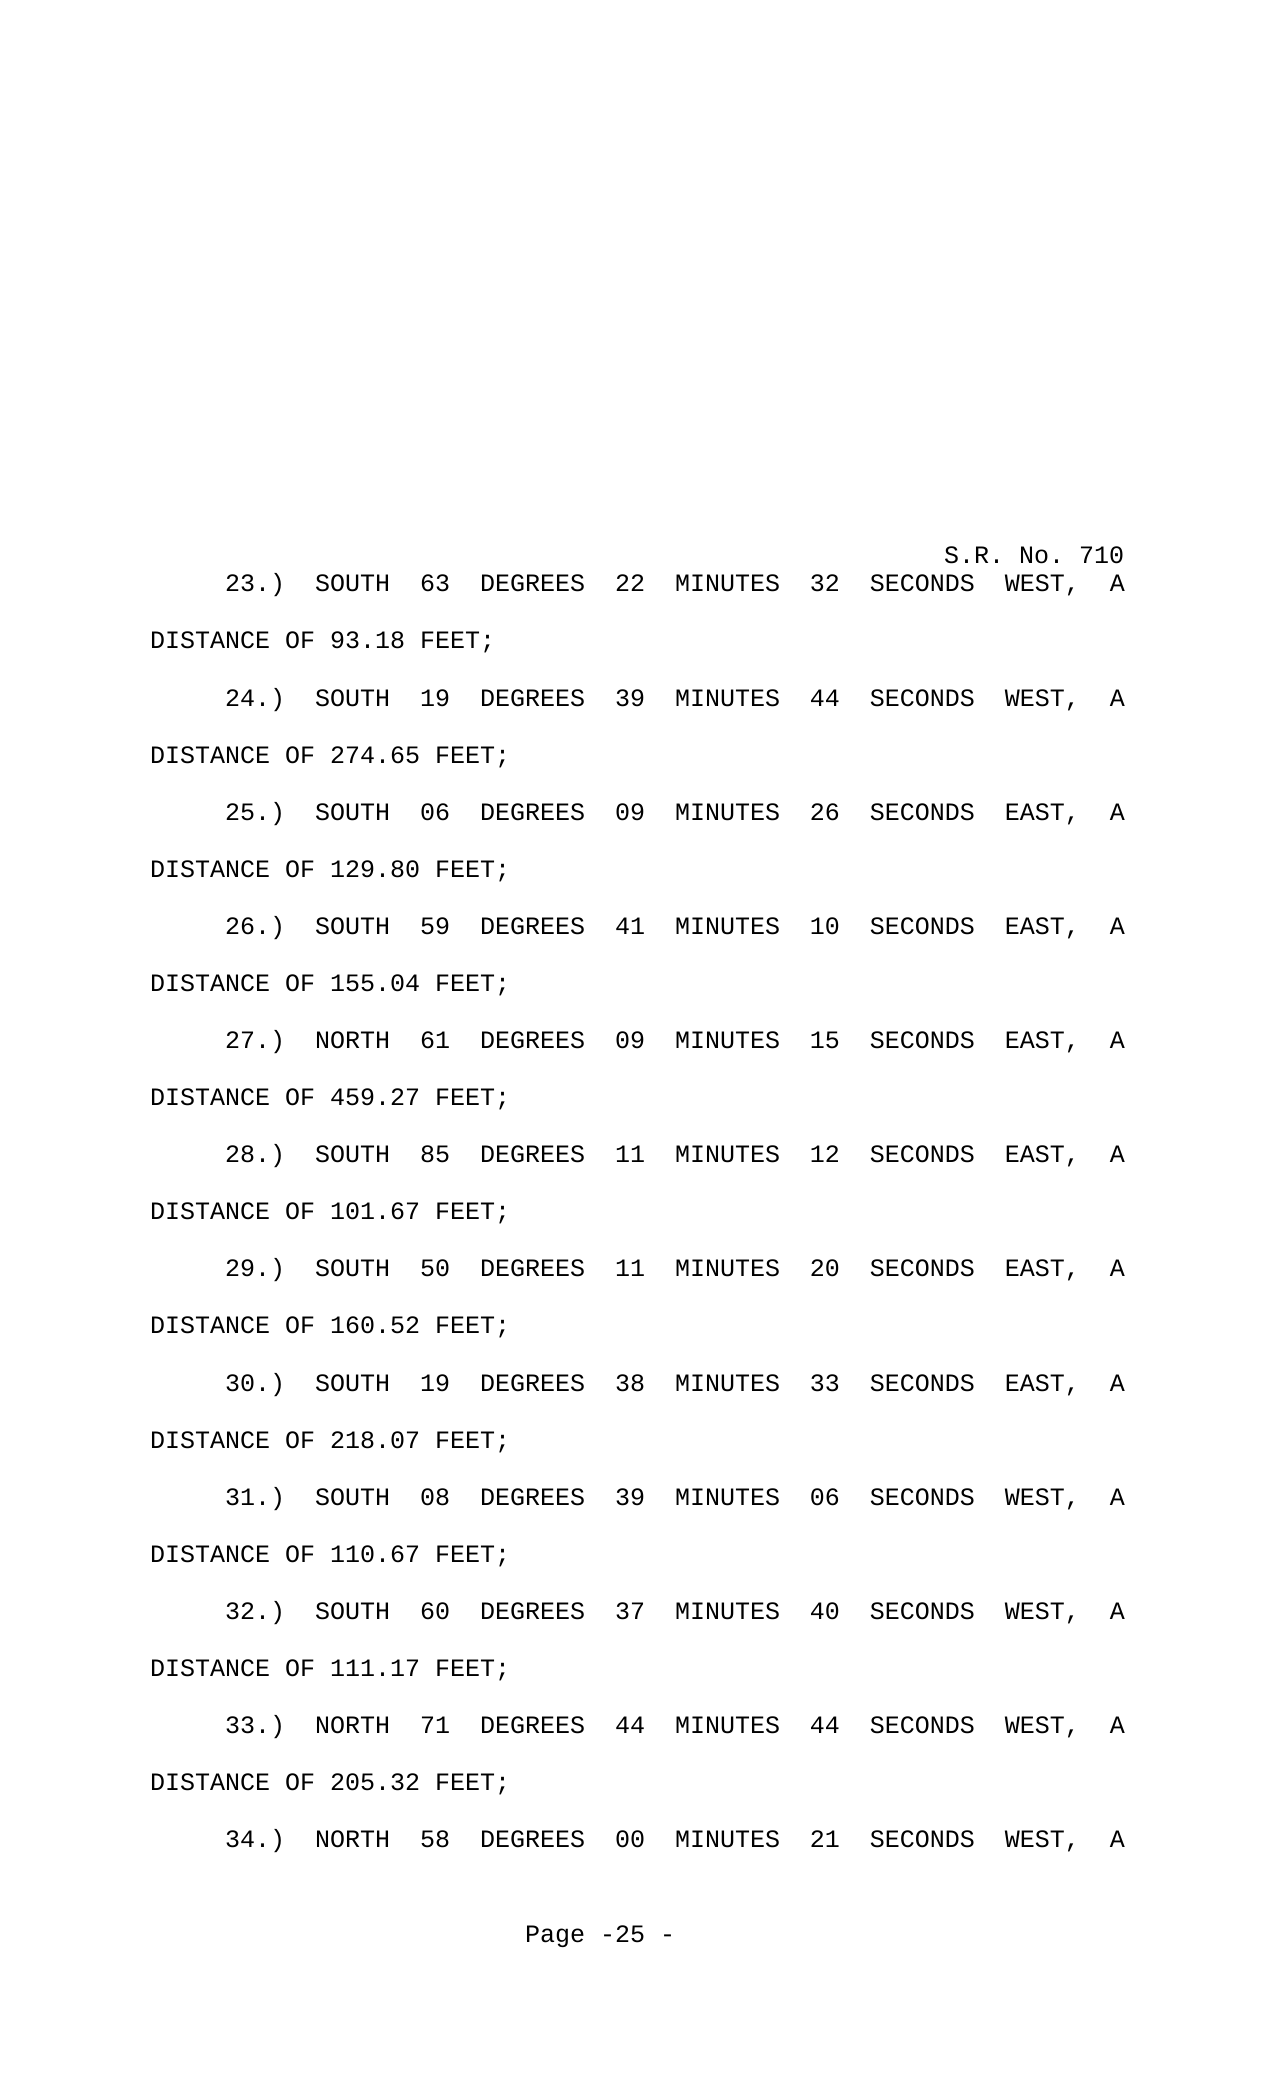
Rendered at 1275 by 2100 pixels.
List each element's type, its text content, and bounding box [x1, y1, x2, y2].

text 26.) SOUTH 59 DEGREES 41 MINUTES 10 SECONDS EAST, A DISTANCE OF 155.04 FEET; [150, 913, 1125, 999]
text 24.) SOUTH 19 DEGREES 39 MINUTES 44 SECONDS WEST, A DISTANCE OF 274.65 FEET; [150, 685, 1125, 771]
text 25.) SOUTH 06 DEGREES 09 MINUTES 26 SECONDS EAST, A DISTANCE OF 129.80 FEET; [150, 799, 1125, 885]
text 32.) SOUTH 60 DEGREES 37 MINUTES 40 SECONDS WEST, A DISTANCE OF 111.17 FEET; [150, 1598, 1125, 1684]
text 28.) SOUTH 85 DEGREES 11 MINUTES 12 SECONDS EAST, A DISTANCE OF 101.67 FEET; [150, 1142, 1125, 1227]
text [150, 1827, 1125, 1855]
text 31.) SOUTH 08 DEGREES 39 MINUTES 06 SECONDS WEST, A DISTANCE OF 110.67 FEET; [150, 1484, 1125, 1570]
text 33.) NORTH 71 DEGREES 44 MINUTES 44 SECONDS WEST, A DISTANCE OF 205.32 FEET; [150, 1712, 1125, 1798]
text 30.) SOUTH 19 DEGREES 38 MINUTES 33 SECONDS EAST, A DISTANCE OF 218.07 FEET; [150, 1370, 1125, 1456]
text 27.) NORTH 61 DEGREES 09 MINUTES 15 SECONDS EAST, A DISTANCE OF 459.27 FEET; [150, 1027, 1125, 1113]
text 23.) SOUTH 63 DEGREES 22 MINUTES 32 SECONDS WEST, A DISTANCE OF 93.18 FEET; [150, 571, 1125, 656]
text 29.) SOUTH 50 DEGREES 11 MINUTES 20 SECONDS EAST, A DISTANCE OF 160.52 FEET; [150, 1256, 1125, 1341]
